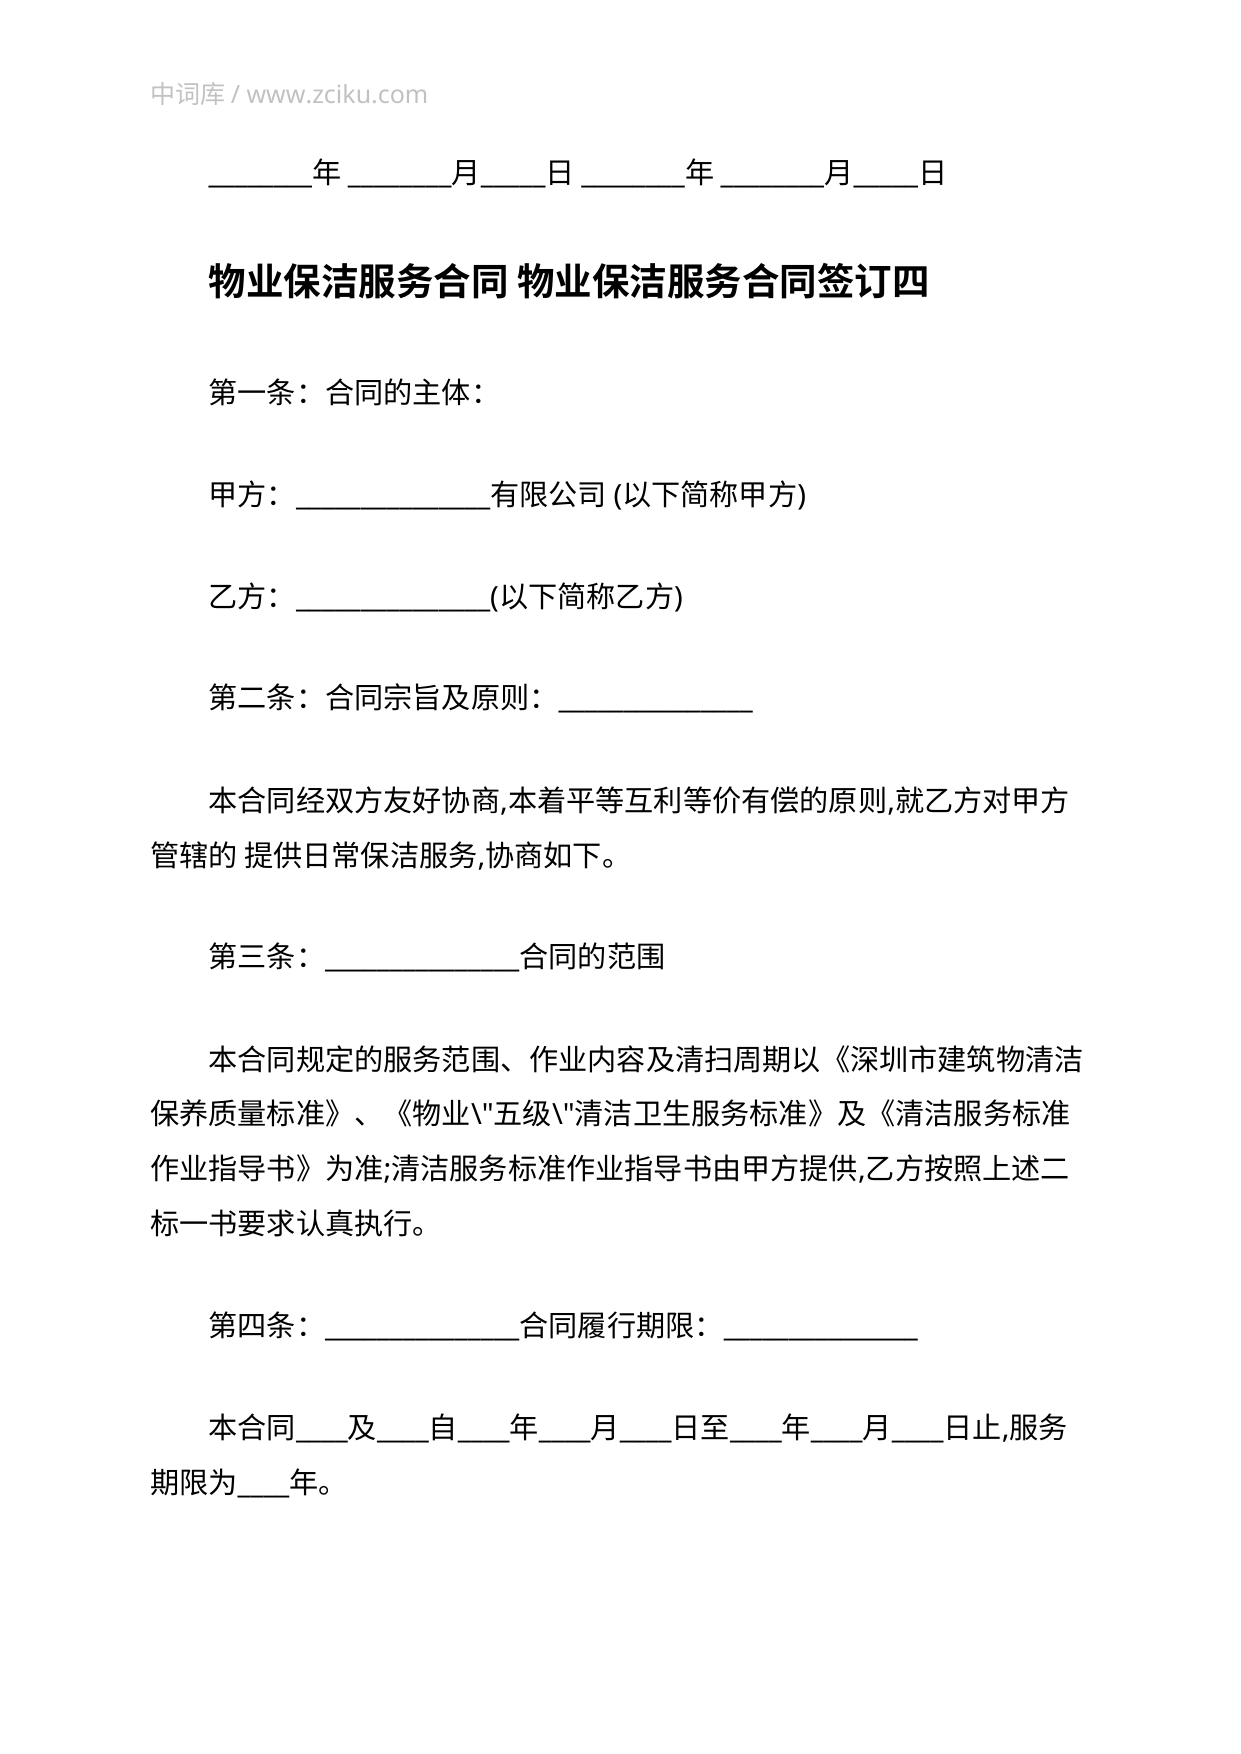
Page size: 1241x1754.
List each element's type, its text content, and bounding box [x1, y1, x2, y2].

text 甲方：_______________有限公司 (以下简称甲方) [150, 471, 1090, 513]
text 物业保洁服务合同 物业保洁服务合同签订四 [150, 252, 1090, 306]
text ________年 ________月_____日 ________年 ________月_____日 [150, 150, 1090, 192]
text 本合同____及____自____年____月____日至____年____月____日止,服务期限为____年。 [150, 1405, 1090, 1502]
text 本合同经双方友好协商,本着平等互利等价有偿的原则,就乙方对甲方管辖的 提供日常保洁服务,协商如下。 [150, 777, 1090, 874]
text 乙方：_______________(以下简称乙方) [150, 573, 1090, 616]
text 第三条：_______________合同的范围 [150, 934, 1090, 976]
text 本合同规定的服务范围、作业内容及清扫周期以《深圳市建筑物清洁保养质量标准》、《物业\"五级\"清洁卫生服务标准》及《清洁服务标准作业指导书》为准;清洁服务标准作业指导书由甲方提供,乙方按照上述二标一书要求认真执行。 [150, 1036, 1090, 1243]
text 第四条：_______________合同履行期限：_______________ [150, 1303, 1090, 1345]
text 第一条：合同的主体： [150, 369, 1090, 412]
text 第二条：合同宗旨及原则：_______________ [150, 675, 1090, 717]
